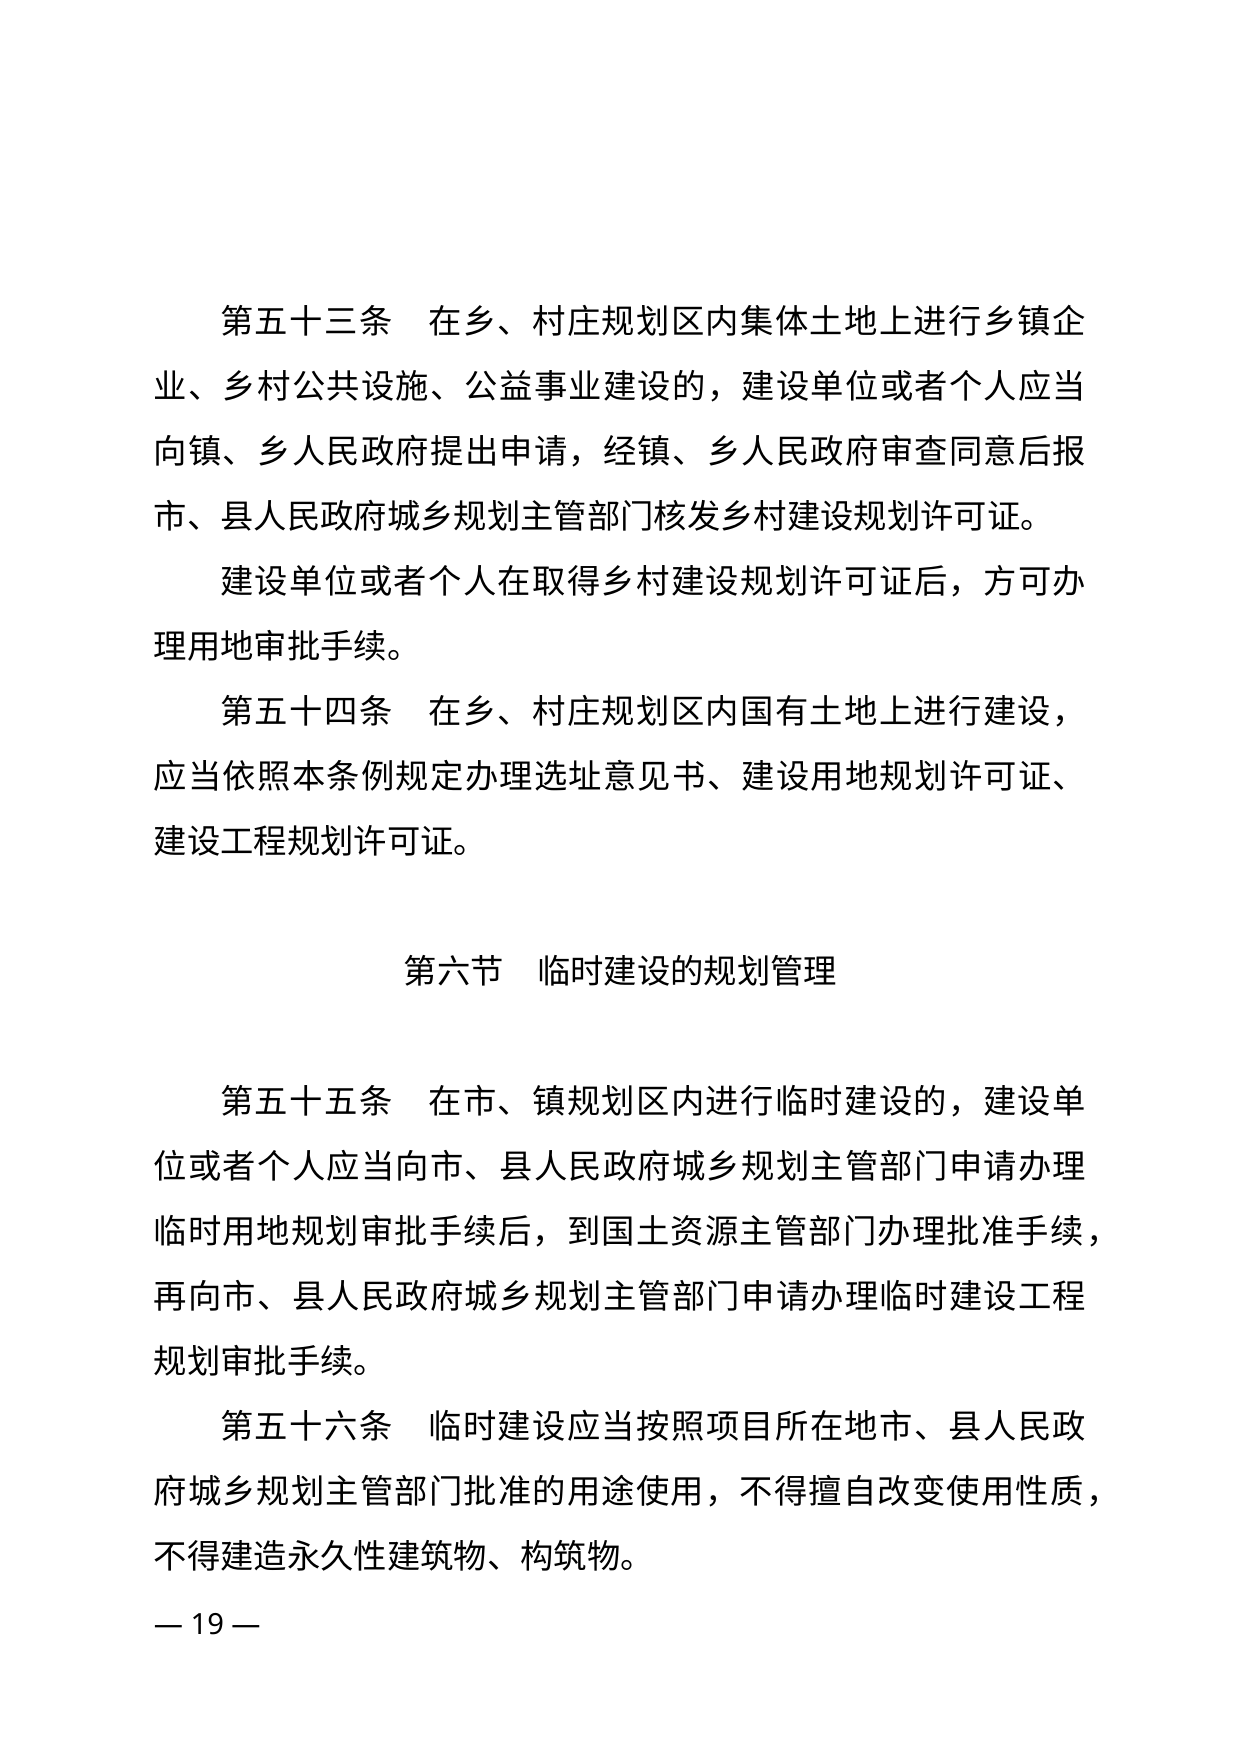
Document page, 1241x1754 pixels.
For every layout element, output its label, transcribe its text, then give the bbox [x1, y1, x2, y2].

text 第五十六条 临时建设应当按照项目所在地市、县人民政府城乡规划主管部门批准的用途使用，不得擅自改变使用性质，不得建造永久性建筑物、构筑物。 [153, 1391, 1087, 1586]
text 第五十五条 在市、镇规划区内进行临时建设的，建设单位或者个人应当向市、县人民政府城乡规划主管部门申请办理临时用地规划审批手续后，到国土资源主管部门办理批准手续，再向市、县人民政府城乡规划主管部门申请办理临时建设工程规划审批手续。 [153, 1066, 1087, 1391]
text 第五十四条 在乡、村庄规划区内国有土地上进行建设，应当依照本条例规定办理选址意见书、建设用地规划许可证、建设工程规划许可证。 [153, 676, 1087, 871]
text 建设单位或者个人在取得乡村建设规划许可证后，方可办理用地审批手续。 [153, 546, 1087, 676]
text 第六节 临时建设的规划管理 [153, 936, 1087, 1001]
text 第五十三条 在乡、村庄规划区内集体土地上进行乡镇企业、乡村公共设施、公益事业建设的，建设单位或者个人应当向镇、乡人民政府提出申请，经镇、乡人民政府审查同意后报市、县人民政府城乡规划主管部门核发乡村建设规划许可证。 [153, 286, 1087, 546]
